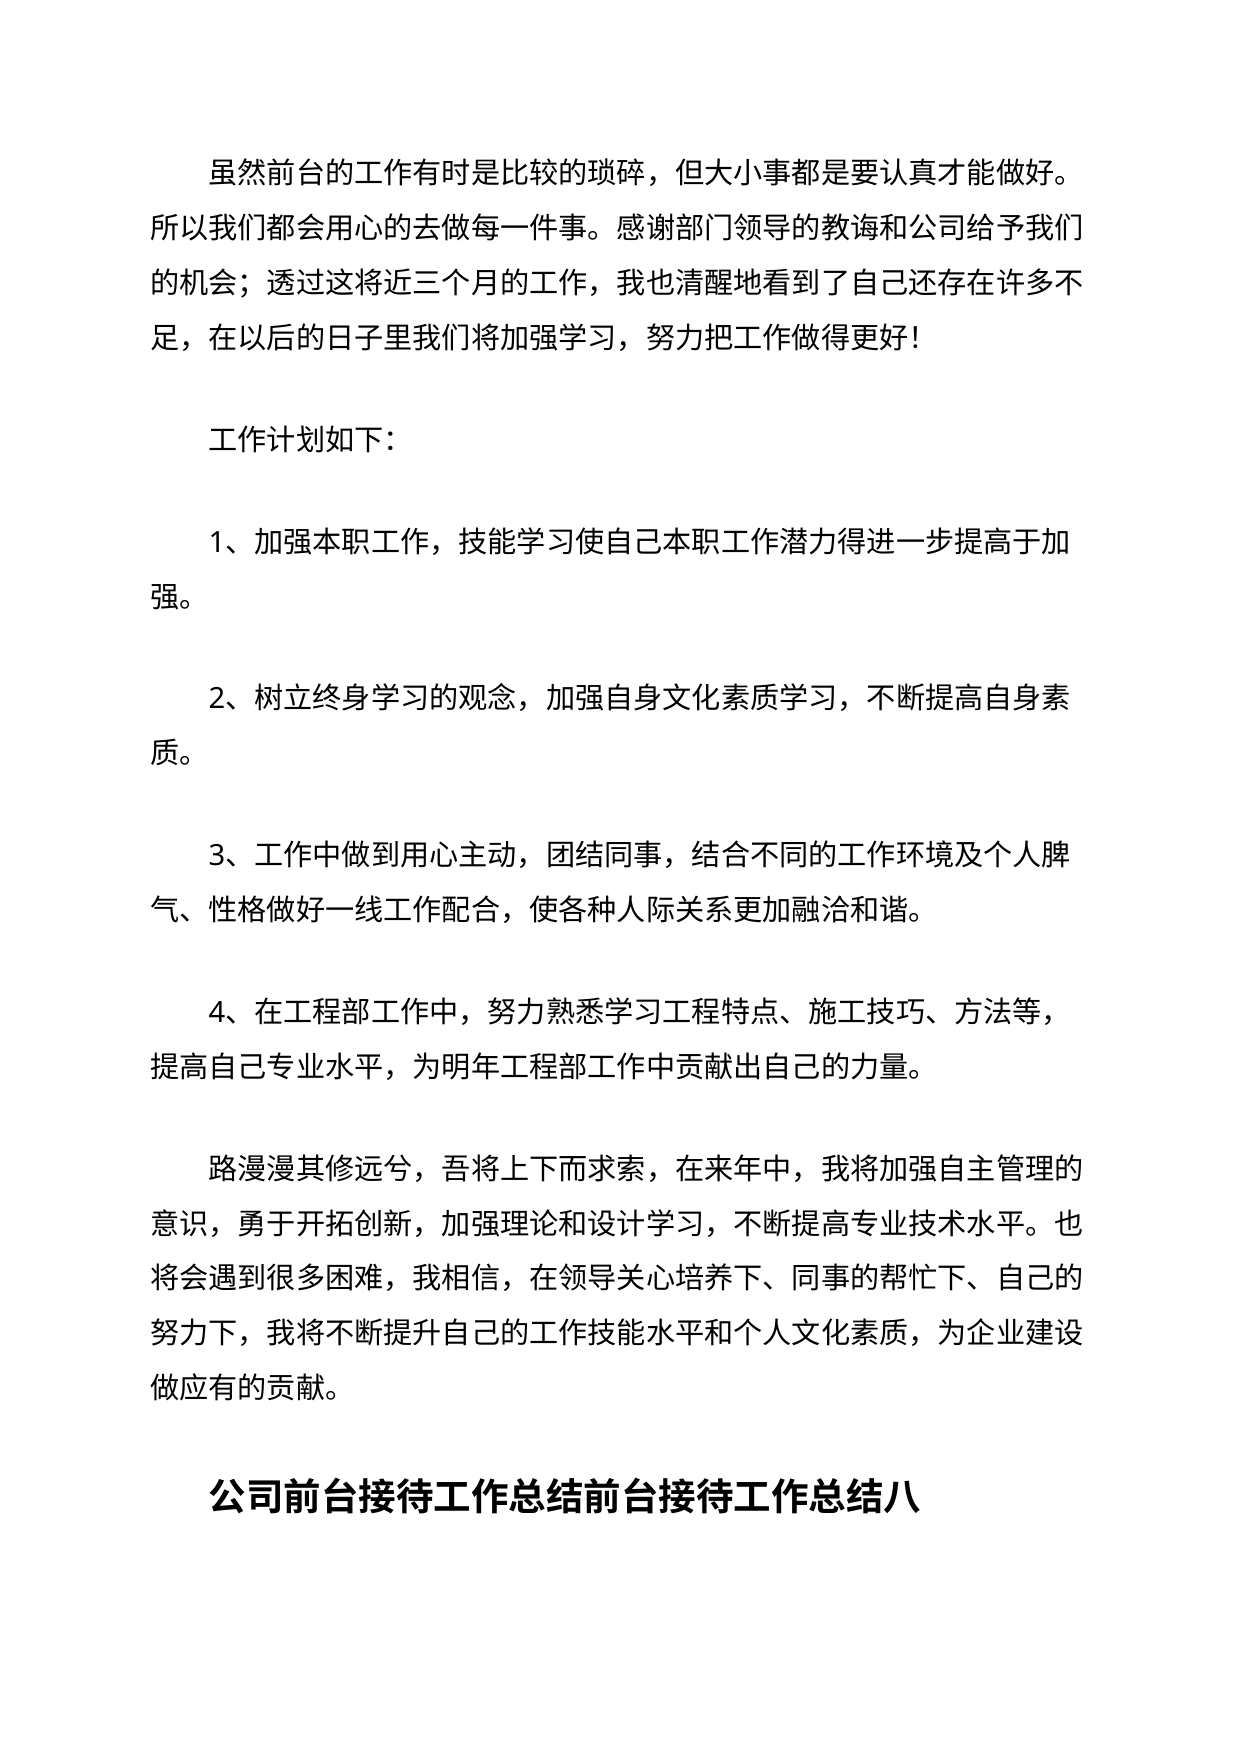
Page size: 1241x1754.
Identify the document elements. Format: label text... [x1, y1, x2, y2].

text 4、在工程部工作中，努力熟悉学习工程特点、施工技巧、方法等，提高自己专业水平，为明年工程部工作中贡献出自己的力量。 [150, 988, 1090, 1086]
text 虽然前台的工作有时是比较的琐碎，但大小事都是要认真才能做好。所以我们都会用心的去做每一件事。感谢部门领导的教诲和公司给予我们的机会；透过这将近三个月的工作，我也清醒地看到了自己还存在许多不足，在以后的日子里我们将加强学习，努力把工作做得更好！ [150, 150, 1090, 357]
text 3、工作中做到用心主动，团结同事，结合不同的工作环境及个人脾气、性格做好一线工作配合，使各种人际关系更加融洽和谐。 [150, 832, 1090, 929]
text 工作计划如下： [150, 416, 1090, 459]
text 路漫漫其修远兮，吾将上下而求索，在来年中，我将加强自主管理的意识，勇于开拓创新，加强理论和设计学习，不断提高专业技术水平。也将会遇到很多困难，我相信，在领导关心培养下、同事的帮忙下、自己的努力下，我将不断提升自己的工作技能水平和个人文化素质，为企业建设做应有的贡献。 [150, 1145, 1090, 1407]
text 1、加强本职工作，技能学习使自己本职工作潜力得进一步提高于加强。 [150, 518, 1090, 616]
text 公司前台接待工作总结前台接待工作总结八 [150, 1467, 1090, 1521]
text 2、树立终身学习的观念，加强自身文化素质学习，不断提高自身素质。 [150, 675, 1090, 772]
